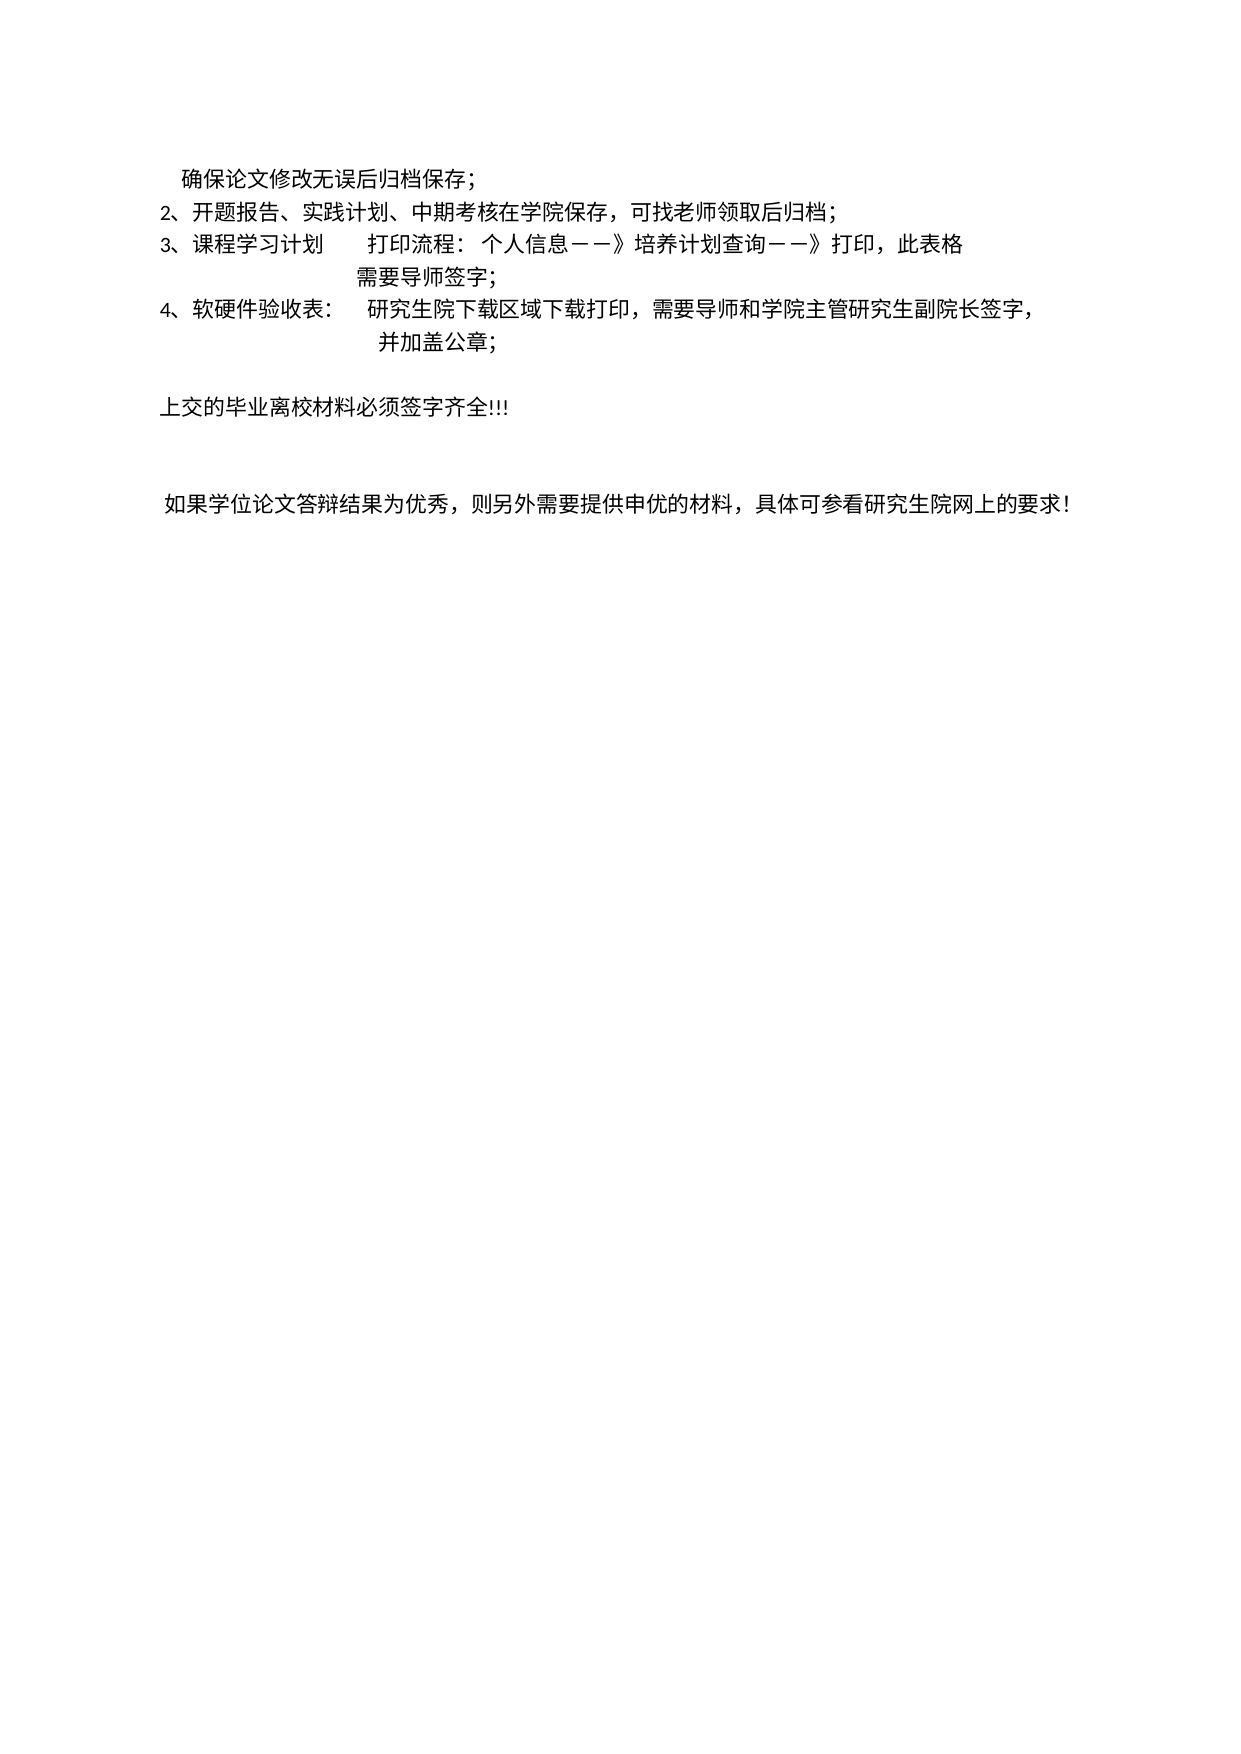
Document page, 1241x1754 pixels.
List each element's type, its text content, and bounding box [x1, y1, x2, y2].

text 如果学位论文答辩结果为优秀，则另外需要提供申优的材料，具体可参看研究生院网上的要求！ [159, 487, 1098, 519]
text 确保论文修改无误后归档保存； [159, 162, 1098, 194]
text 4、软硬件验收表： 研究生院下载区域下载打印，需要导师和学院主管研究生副院长签字， [159, 292, 1098, 324]
text 需要导师签字； [159, 259, 1098, 292]
text 3、课程学习计划 打印流程： 个人信息－－》培养计划查询－－》打印，此表格 [159, 227, 1098, 259]
text 2、开题报告、实践计划、中期考核在学院保存，可找老师领取后归档； [159, 194, 1098, 227]
text 并加盖公章； [159, 324, 1098, 357]
text 上交的毕业离校材料必须签字齐全!!! [159, 389, 1098, 422]
